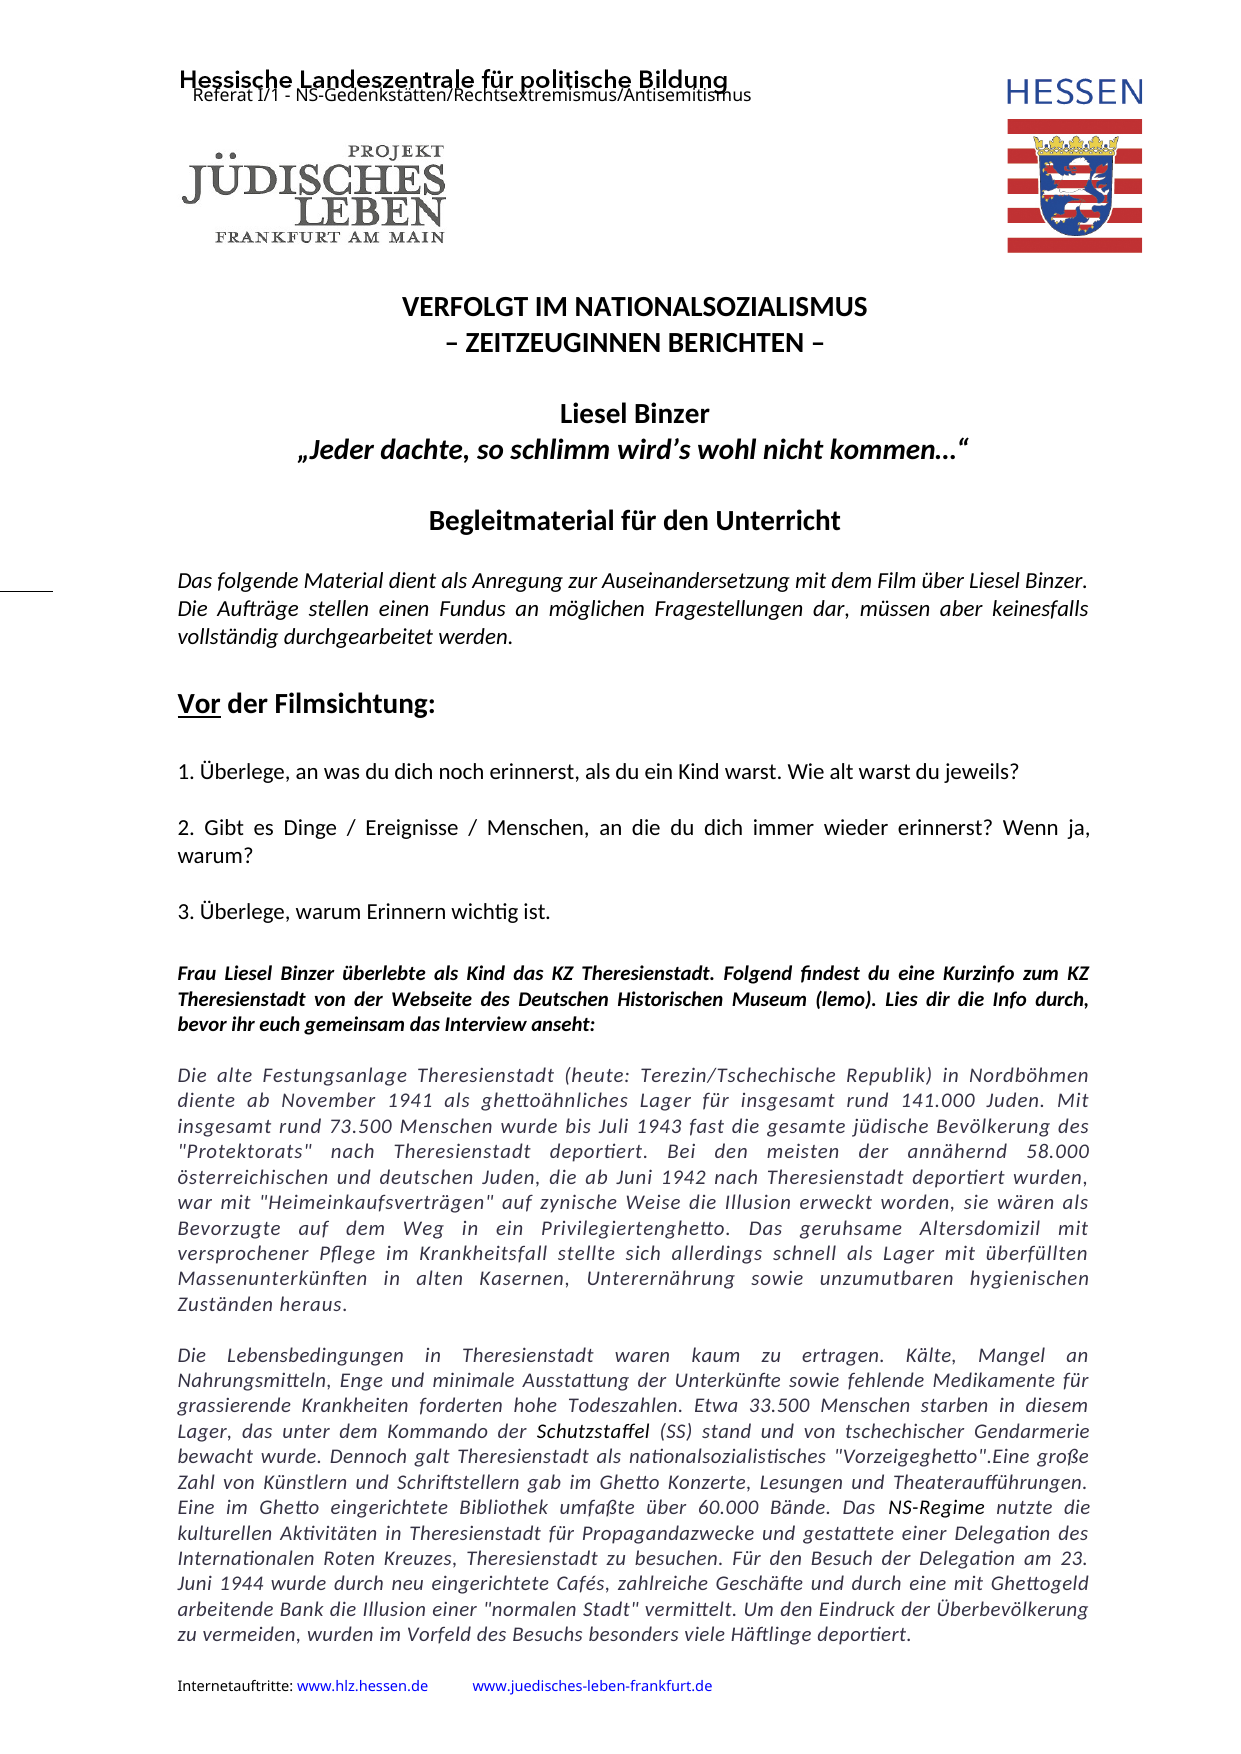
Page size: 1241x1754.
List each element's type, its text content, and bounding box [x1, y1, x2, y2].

text Liesel Binzer [177, 360, 1092, 431]
text Frau Liesel Binzer überlebte als Kind das KZ Theresienstadt. Folgend findest du eine Kurzinfo zum KZ Theresienstadt von der Webseite des Deutschen Historischen Museum (lemo). Lies dir die Info durch, bevor ihr euch gemeinsam das Interview anseht: [177, 961, 1092, 1037]
text Begleitmaterial für den Unterricht [177, 502, 1092, 538]
text Vor der Filmsichtung: [177, 686, 1092, 721]
picture [176, 142, 447, 245]
text VERFOLGT IM NATIONALSOZIALISMUS [177, 288, 1092, 324]
text Die Lebensbedingungen in Theresienstadt waren kaum zu ertragen. Kälte, Mangel an Nahrungsmitteln, Enge und minimale Ausstattung der Unterkünfte sowie fehlende Medikamente für grassierende Krankheiten forderten hohe Todeszahlen. Etwa 33.500 Menschen starben in diesem Lager, das unter dem Kommando der Schutzstaffel (SS) stand und von tschechischer Gendarmerie bewacht wurde. Dennoch galt Theresienstadt als nationalsozialistisches "Vorzeigeghetto".Eine große Zahl von Künstlern und Schriftstellern gab im Ghetto Konzerte, Lesungen und Theateraufführungen. Eine im Ghetto eingerichtete Bibliothek umfaßte über 60.000 Bände. Das NS-Regime nutzte die kulturellen Aktivitäten in Theresienstadt für Propagandazwecke und gestattete einer Delegation des Internationalen Roten Kreuzes, Theresienstadt zu besuchen. Für den Besuch der Delegation am 23. Juni 1944 wurde durch neu eingerichtete Cafés, zahlreiche Geschäfte und durch eine mit Ghettogeld arbeitende Bank die Illusion einer "normalen Stadt" vermittelt. Um den Eindruck der Überbevölkerung zu vermeiden, wurden im Vorfeld des Besuchs besonders viele Häftlinge deportiert. [177, 1342, 1092, 1647]
text Das folgende Material dient als Anregung zur Auseinandersetzung mit dem Film über Liesel Binzer. Die Aufträge stellen einen Fundus an möglichen Fragestellungen dar, müssen aber keinesfalls vollständig durchgearbeitet werden. [177, 566, 1092, 650]
picture [176, 63, 732, 117]
text 2. Gibt es Dinge / Ereignisse / Menschen, an die du dich immer wieder erinnerst? Wenn ja, warum? [177, 813, 1092, 869]
text 3. Überlege, warum Erinnern wichtig ist. [177, 897, 1092, 925]
text „Jeder dachte, so schlimm wird’s wohl nicht kommen…“ [177, 431, 1092, 467]
text 1. Überlege, an was du dich noch erinnerst, als du ein Kind warst. Wie alt warst du jeweils? [177, 757, 1092, 785]
text – ZEITZEUGINNEN BERICHTEN – [177, 324, 1092, 360]
text Die alte Festungsanlage Theresienstadt (heute: Terezin/Tschechische Republik) in Nordböhmen diente ab November 1941 als ghettoähnliches Lager für insgesamt rund 141.000 Juden. Mit insgesamt rund 73.500 Menschen wurde bis Juli 1943 fast die gesamte jüdische Bevölkerung des "Protektorats" nach Theresienstadt deportiert. Bei den meisten der annähernd 58.000 österreichischen und deutschen Juden, die ab Juni 1942 nach Theresienstadt deportiert wurden, war mit "Heimeinkaufsverträgen" auf zynische Weise die Illusion erweckt worden, sie wären als Bevorzugte auf dem Weg in ein Privilegiertenghetto. Das geruhsame Altersdomizil mit versprochener Pflege im Krankheitsfall stellte sich allerdings schnell als Lager mit überfüllten Massenunterkünften in alten Kasernen, Unterernährung sowie unzumutbaren hygienischen Zuständen heraus. [177, 1062, 1092, 1316]
picture [1007, 78, 1143, 253]
